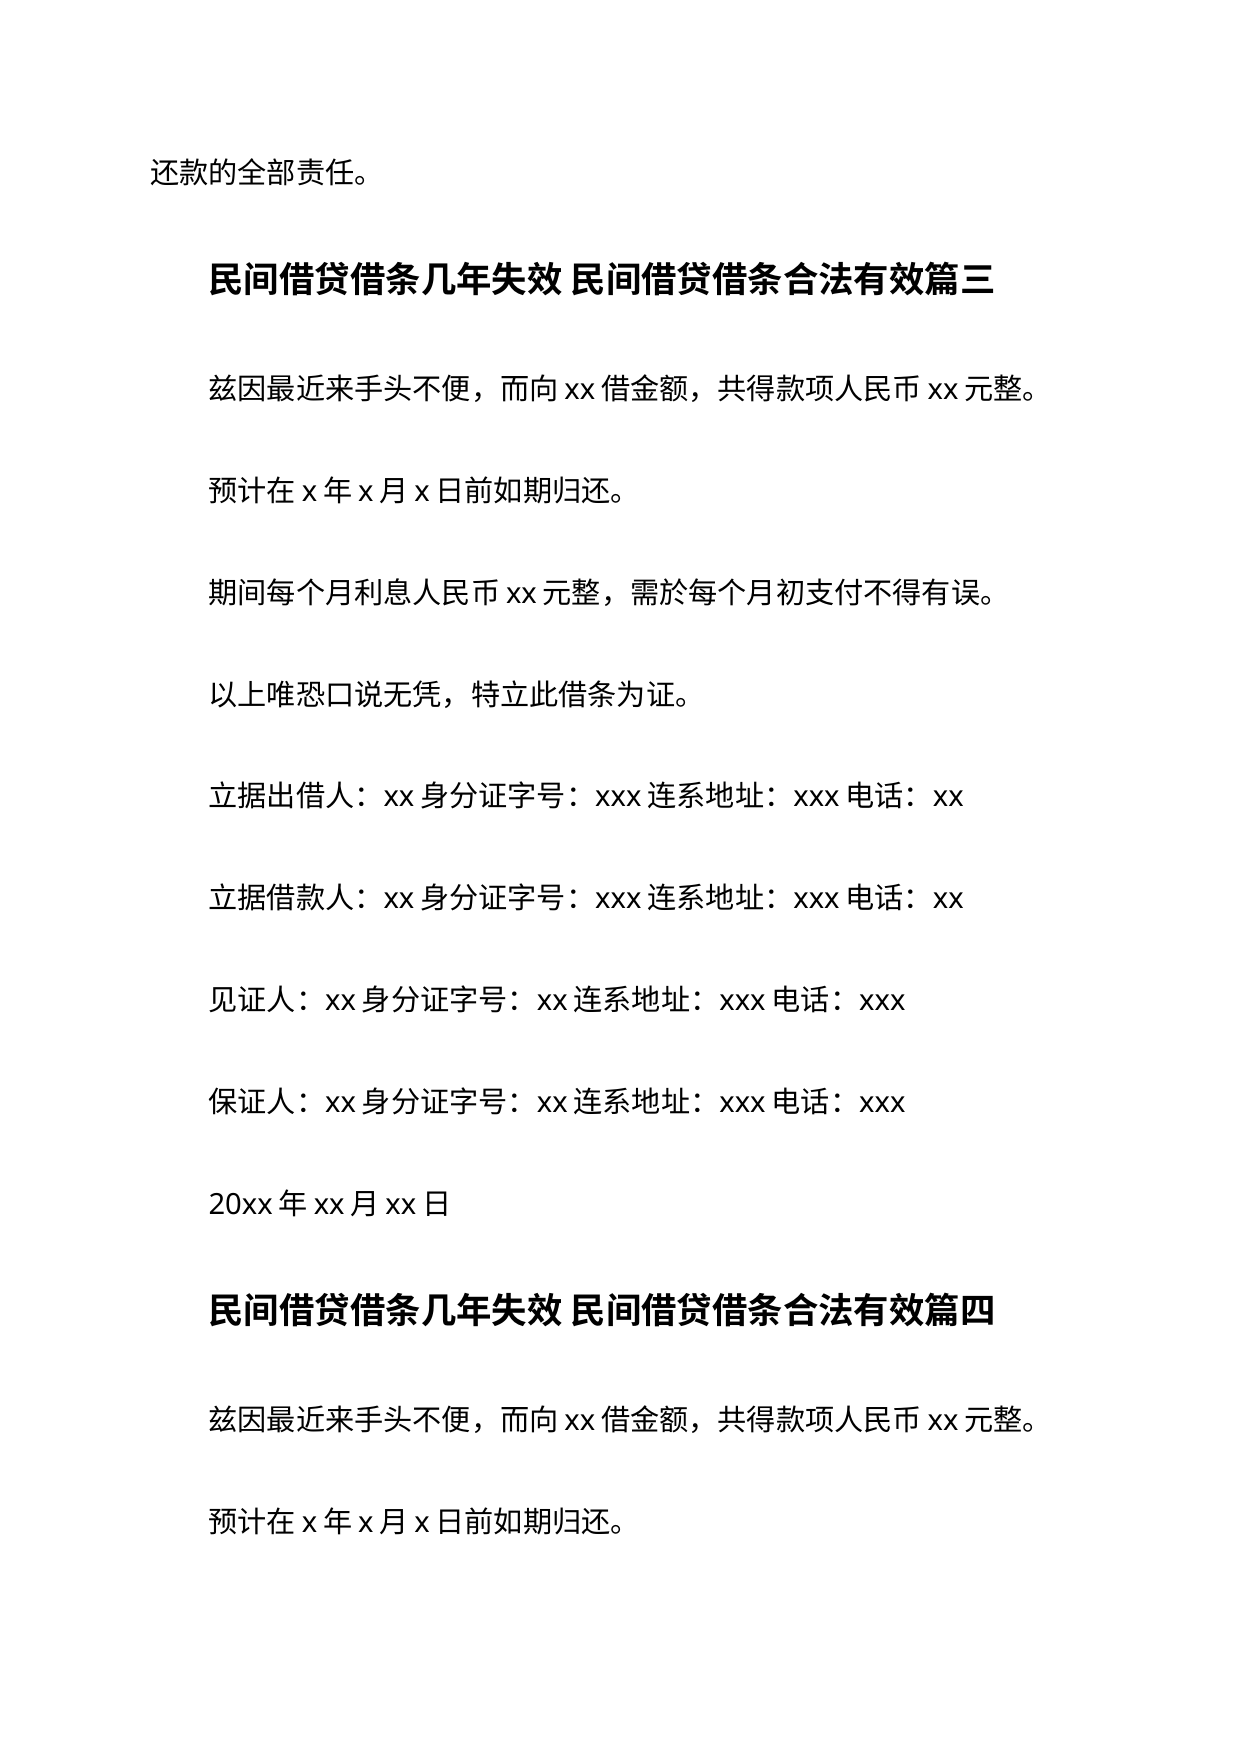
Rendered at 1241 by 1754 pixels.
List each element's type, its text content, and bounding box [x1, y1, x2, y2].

text 立据借款人：xx身分证字号：xxx连系地址：xxx电话：xx [150, 875, 1090, 917]
text 20xx年xx月xx日 [150, 1181, 1090, 1223]
text 兹因最近来手头不便，而向xx借金额，共得款项人民币xx元整。 [150, 365, 1090, 408]
text 期间每个月利息人民币xx元整，需於每个月初支付不得有误。 [150, 569, 1090, 612]
text 兹因最近来手头不便，而向xx借金额，共得款项人民币xx元整。 [150, 1396, 1090, 1439]
text 民间借贷借条几年失效 民间借贷借条合法有效篇三 [150, 252, 1090, 303]
text 民间借贷借条几年失效 民间借贷借条合法有效篇四 [150, 1283, 1090, 1334]
text 见证人：xx身分证字号：xx连系地址：xxx电话：xxx [150, 977, 1090, 1019]
text 以上唯恐口说无凭，特立此借条为证。 [150, 671, 1090, 713]
text 预计在x年x月x日前如期归还。 [150, 467, 1090, 509]
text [150, 150, 1090, 192]
text 预计在x年x月x日前如期归还。 [150, 1498, 1090, 1541]
text 保证人：xx身分证字号：xx连系地址：xxx电话：xxx [150, 1079, 1090, 1121]
text 立据出借人：xx身分证字号：xxx连系地址：xxx电话：xx [150, 773, 1090, 815]
